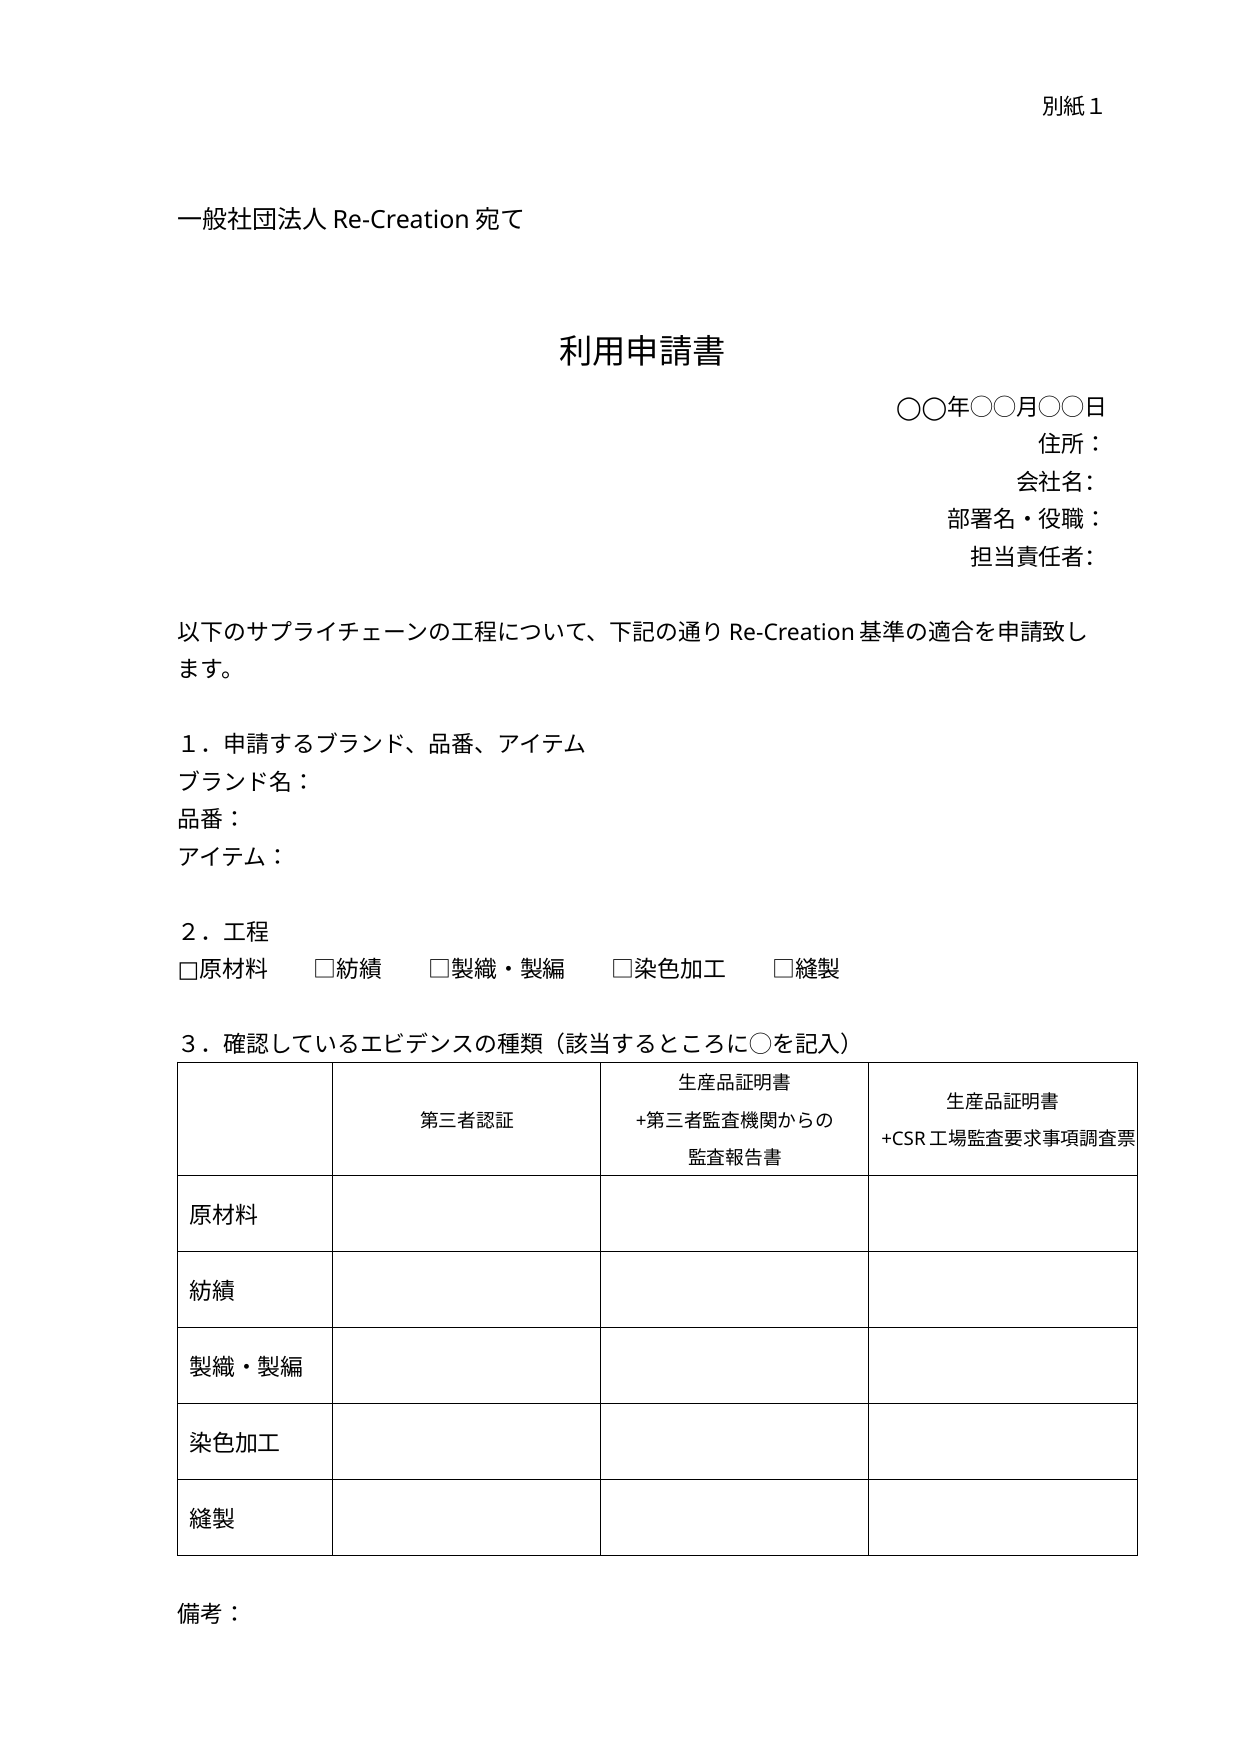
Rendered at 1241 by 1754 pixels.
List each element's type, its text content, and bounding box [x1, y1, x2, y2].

text 品番： [177, 799, 1107, 837]
table_cell [601, 1404, 868, 1479]
table_cell [601, 1176, 868, 1251]
table_cell [869, 1252, 1137, 1327]
table_cell [333, 1404, 600, 1479]
table_cell [333, 1480, 600, 1555]
table_cell 染色加工 [178, 1404, 332, 1479]
table_cell [601, 1252, 868, 1327]
table_header 生産品証明書 +CSR工場監査要求事項調査票 [869, 1063, 1137, 1175]
table_cell [869, 1480, 1137, 1555]
text １．申請するブランド、品番、アイテム [177, 724, 1107, 762]
text 一般社団法人Re-Creation宛て [177, 199, 1107, 237]
table_cell [333, 1176, 600, 1251]
text 住所： [177, 424, 1107, 462]
text 利用申請書 [177, 312, 1107, 387]
table_cell [601, 1480, 868, 1555]
table_cell [333, 1252, 600, 1327]
text 以下のサプライチェーンの工程について、下記の通りRe-Creation基準の適合を申請致します。 [177, 612, 1107, 687]
text 部署名・役職： [177, 499, 1107, 537]
table_cell [601, 1328, 868, 1403]
table_header 生産品証明書 +第三者監査機関からの 監査報告書 [601, 1063, 868, 1175]
text 備考： [177, 1594, 1107, 1631]
table_cell [869, 1328, 1137, 1403]
text ２．工程 [177, 912, 1107, 949]
table_header 第三者認証 [333, 1063, 600, 1175]
text ブランド名： [177, 762, 1107, 799]
table_cell [333, 1328, 600, 1403]
text □原材料 □紡績 □製織・製編 □染色加工 □縫製 [177, 949, 1107, 987]
text ◯◯年◯◯月◯◯日 [177, 387, 1107, 424]
text ３．確認しているエビデンスの種類（該当するところに◯を記入） [177, 1024, 1107, 1062]
text 担当責任者： [177, 537, 1107, 574]
table_cell 製織・製編 [178, 1328, 332, 1403]
table_cell [869, 1176, 1137, 1251]
text 会社名： [177, 462, 1107, 499]
table_cell [869, 1404, 1137, 1479]
text アイテム： [177, 837, 1107, 874]
table_cell 原材料 [178, 1176, 332, 1251]
table_cell 紡績 [178, 1252, 332, 1327]
table_header [178, 1063, 332, 1175]
table_cell 縫製 [178, 1480, 332, 1555]
